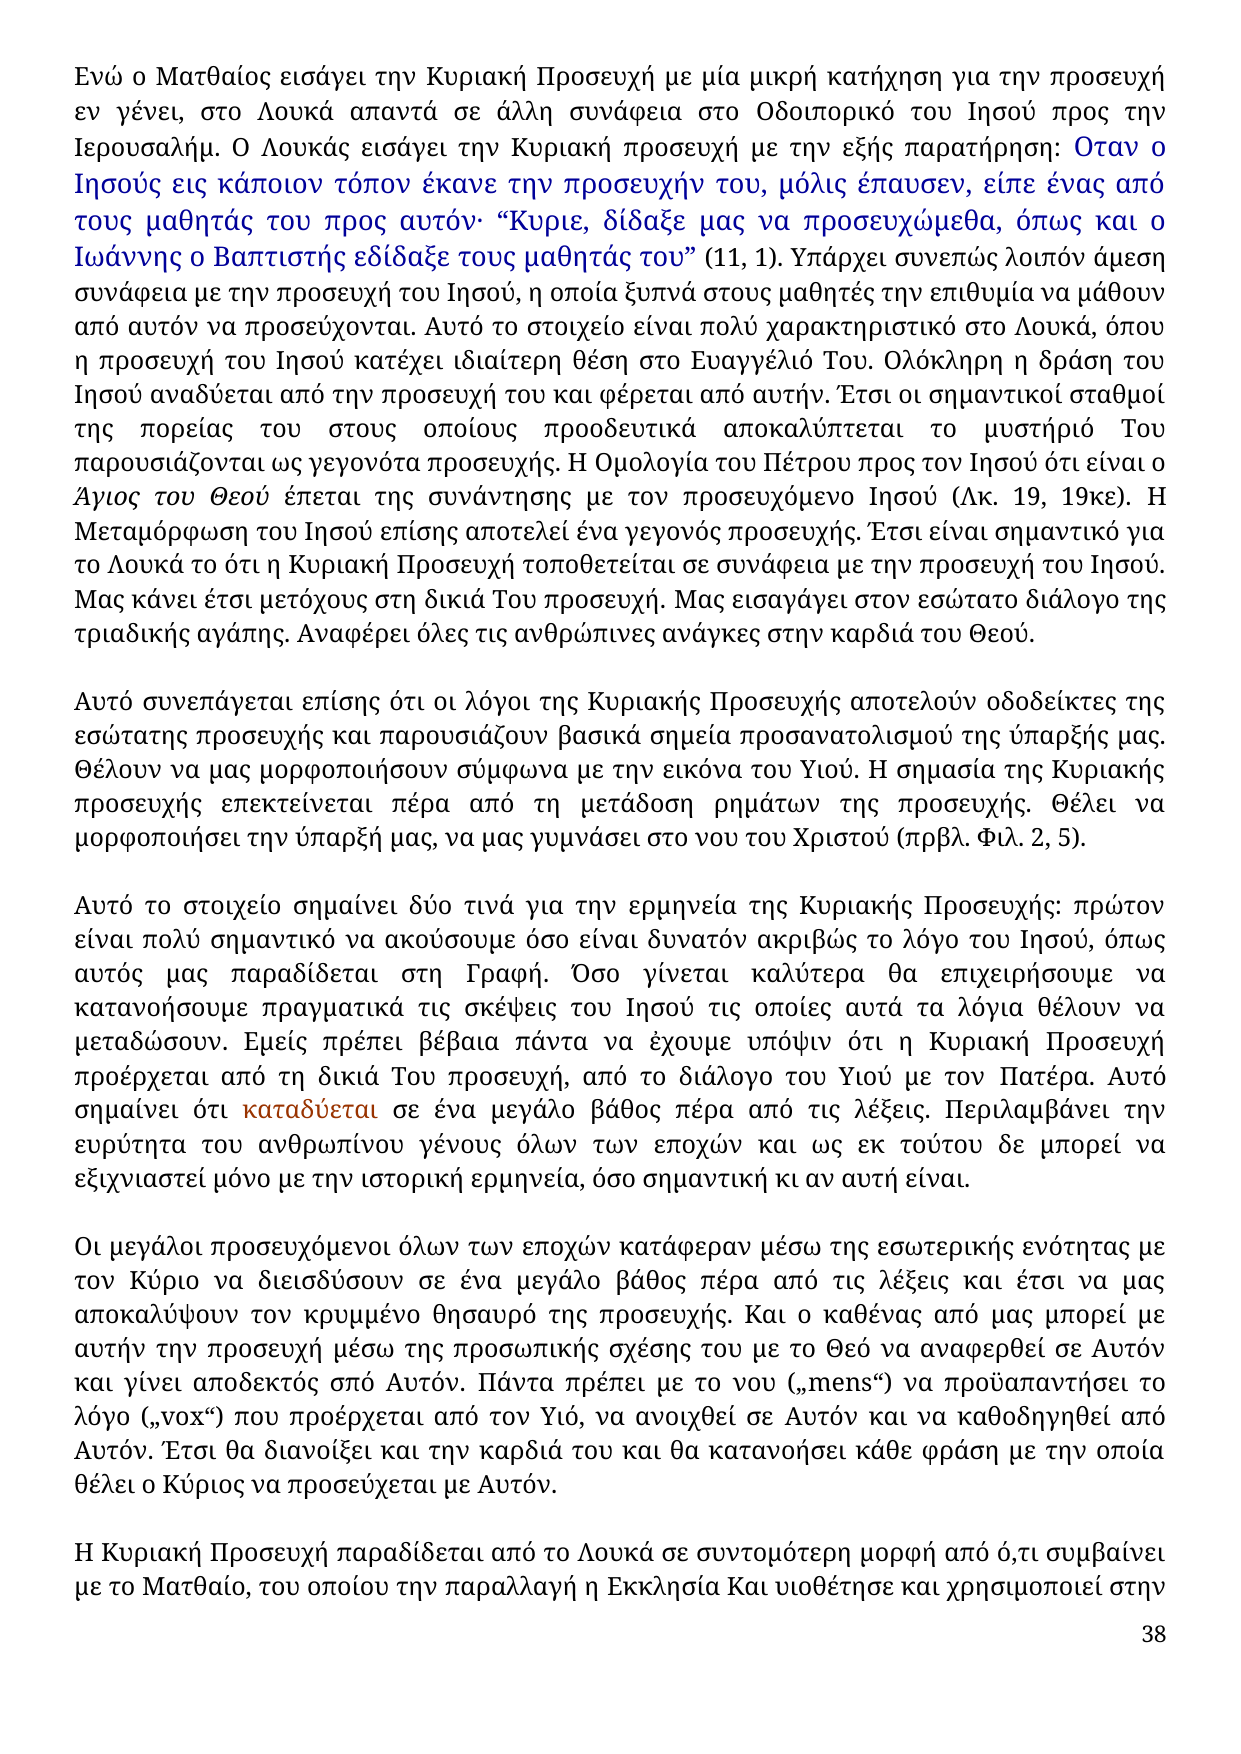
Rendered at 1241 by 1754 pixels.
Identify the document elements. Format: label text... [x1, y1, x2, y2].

text Ενώ ο ματθαίος εισάγει την κυριακή προσευχή με μία μικρή κατήχηση για την προσευχή εν γένει, στο Λουκά απαντά σε άλλη συνάφεια στο οδοιπορικό του Ιησού προς την Ιερουσαλήμ. Ο λουκάς εισάγει την Κυριακή προσευχή με την εξής παρατήρηση: Οταν ο Ιησούς εις κάποιον τόπον έκανε την προσευχήν του, μόλις έπαυσεν, είπε ένας από τους μαθητάς του προς αυτόν· “Κυριε, δίδαξε μας να προσευχώμεθα, όπως και ο Ιωάννης ο Βαπτιστής εδίδαξε τους μαθητάς του” (11, 1). Υπάρχει συνεπώς λοιπόν άμεση συνάφεια με την προσευχή του Ιησού, η οποία ξυπνά στους μαθητές την επιθυμία να μάθουν από αυτόν να προσεύχονται. Αυτό το στοιχείο είναι πολύ χαρακτηριστικό στο Λουκά, όπου η προσευχή του Ιησού κατέχει ιδιαίτερη θέση στο Ευαγγέλιό Του. Ολόκληρη η δράση του Ιησού αναδύεται από την προσευχή του και φέρεται από αυτήν. Έτσι οι σημαντικοί σταθμοί της πορείας του στους οποίους προοδευτικά αποκαλύπτεται το μυστήριό Του παρουσιάζονται ως γεγονότα προσευχής. Η ομολογία του Πέτρου προς τον Ιησού ότι είναι ο Άγιος του Θεού έπεται της συνάντησης με τον προσευχόμενο Ιησού (Λκ. 19, 19κε). η μεταμόρφωση του Ιησού επίσης αποτελεί ένα γεγονός προσευχής. Έτσι είναι σημαντικό για το Λουκά το ότι η Κυριακή Προσευχή τοποθετείται σε συνάφεια με την προσευχή του Ιησού. μας κάνει έτσι μετόχους στη δικιά Του προσευχή. μας εισαγάγει στον εσώτατο διάλογο της τριαδικής αγάπης. αναφέρει όλες τις ανθρώπινες ανάγκες στην καρδιά του Θεού. [74, 59, 1167, 649]
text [74, 1535, 1167, 1603]
text Αυτό το στοιχείο σημαίνει δύο τινά για την ερμηνεία της Κυριακής Προσευχής: πρώτον είναι πολύ σημαντικό να ακούσουμε όσο είναι δυνατόν ακριβώς το λόγο του Ιησού, όπως αυτός μας παραδίδεται στη Γραφή. Όσο γίνεται καλύτερα θα επιχειρήσουμε να κατανοήσουμε πραγματικά τις σκέψεις του Ιησού τις οποίες αυτά τα λόγια θέλουν να μεταδώσουν. Εμείς πρέπει βέβαια πάντα να ἐχουμε υπόψιν ότι η Κυριακή Προσευχή προέρχεται από τη δικιά Του προσευχή, από το διάλογο του Υιού με τον πατέρα. αυτό σημαίνει ότι καταδύεται σε ένα μεγάλο βάθος πέρα από τις λέξεις. Περιλαμβάνει την ευρύτητα του ανθρωπίνου γένους όλων των εποχών και ως εκ τούτου δε μπορεί να εξιχνιαστεί μόνο με την ιστορική ερμηνεία, όσο σημαντική κι αν αυτή είναι. [74, 888, 1167, 1194]
text Οι μεγάλοι προσευχόμενοι όλων των εποχών κατάφεραν μέσω της εσωτερικής ενότητας με τον Κύριο να διεισδύσουν σε ένα μεγάλο βάθος πέρα από τις λέξεις και έτσι να μας αποκαλύψουν τον κρυμμένο θησαυρό της προσευχής. Και ο καθένας από μας μπορεί με αυτήν την προσευχή μέσω της προσωπικής σχέσης του με το Θεό να αναφερθεί σε Αυτόν και γίνει αποδεκτός σπό Αυτόν. πάντα πρέπει με το νου („mens“) να προϋαπαντήσει το λόγο („vox“) που προέρχεται από τον Υιό, να ανοιχθεί σε αυτόν και να καθοδηγηθεί από αυτόν. Έτσι θα διανοίξει και την καρδιά του και θα κατανοήσει κάθε φράση με την οποία θέλει ο Κύριος να προσεύχεται με αυτόν. [74, 1228, 1167, 1501]
text αυτό συνεπάγεται επίσης ότι οι λόγοι της Κυριακής Προσευχής αποτελούν οδοδείκτες της εσώτατης προσευχής και παρουσιάζουν βασικά σημεία προσανατολισμού της ύπαρξής μας. θέλουν να μας μορφοποιήσουν σύμφωνα με την εικόνα του Υιού. Η σημασία της Κυριακής προσευχής επεκτείνεται πέρα από τη μετάδοση ρημάτων της προσευχής. Θέλει να μορφοποιήσει την ύπαρξή μας, να μας γυμνάσει στο νου του Χριστού (πρβλ. Φιλ. 2, 5). [74, 683, 1167, 854]
